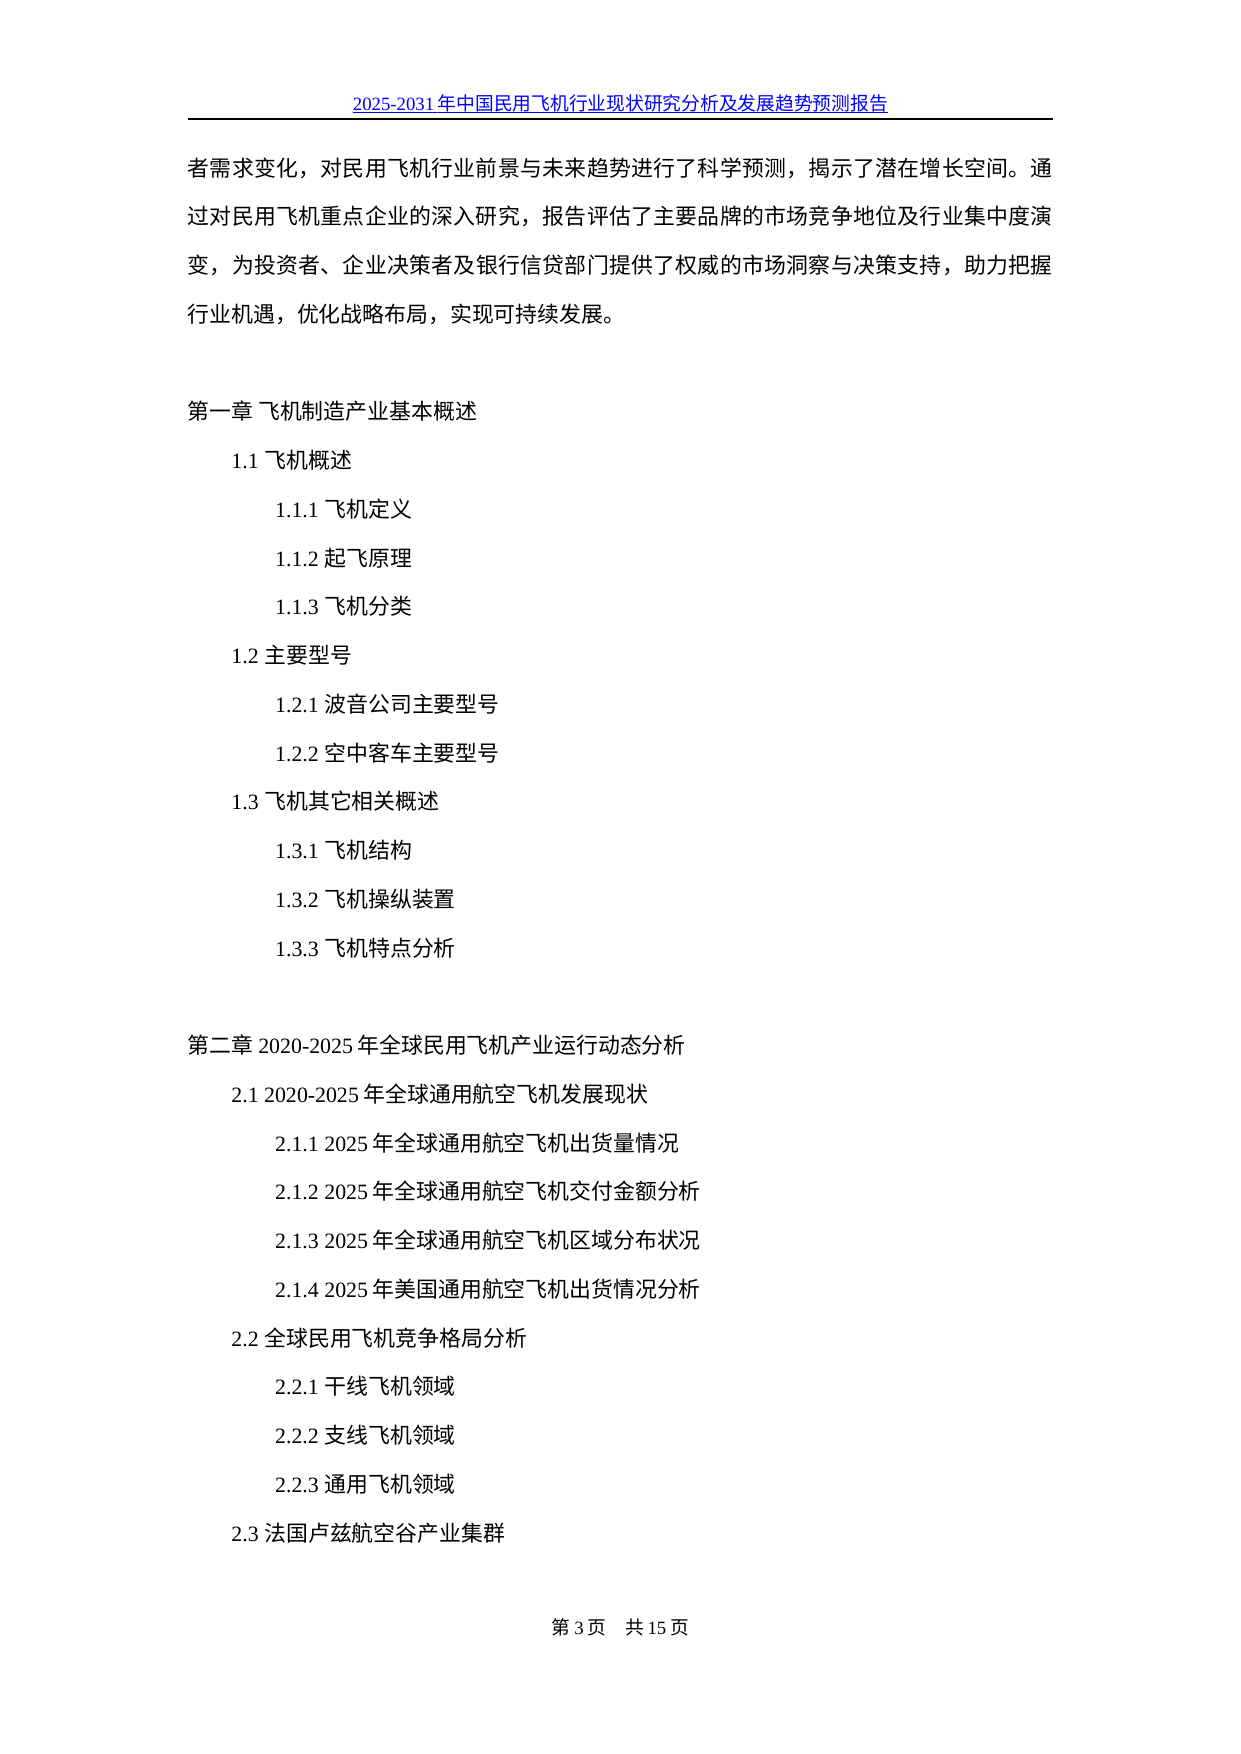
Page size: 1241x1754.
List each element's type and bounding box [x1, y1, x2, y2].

text [187, 150, 1053, 1548]
